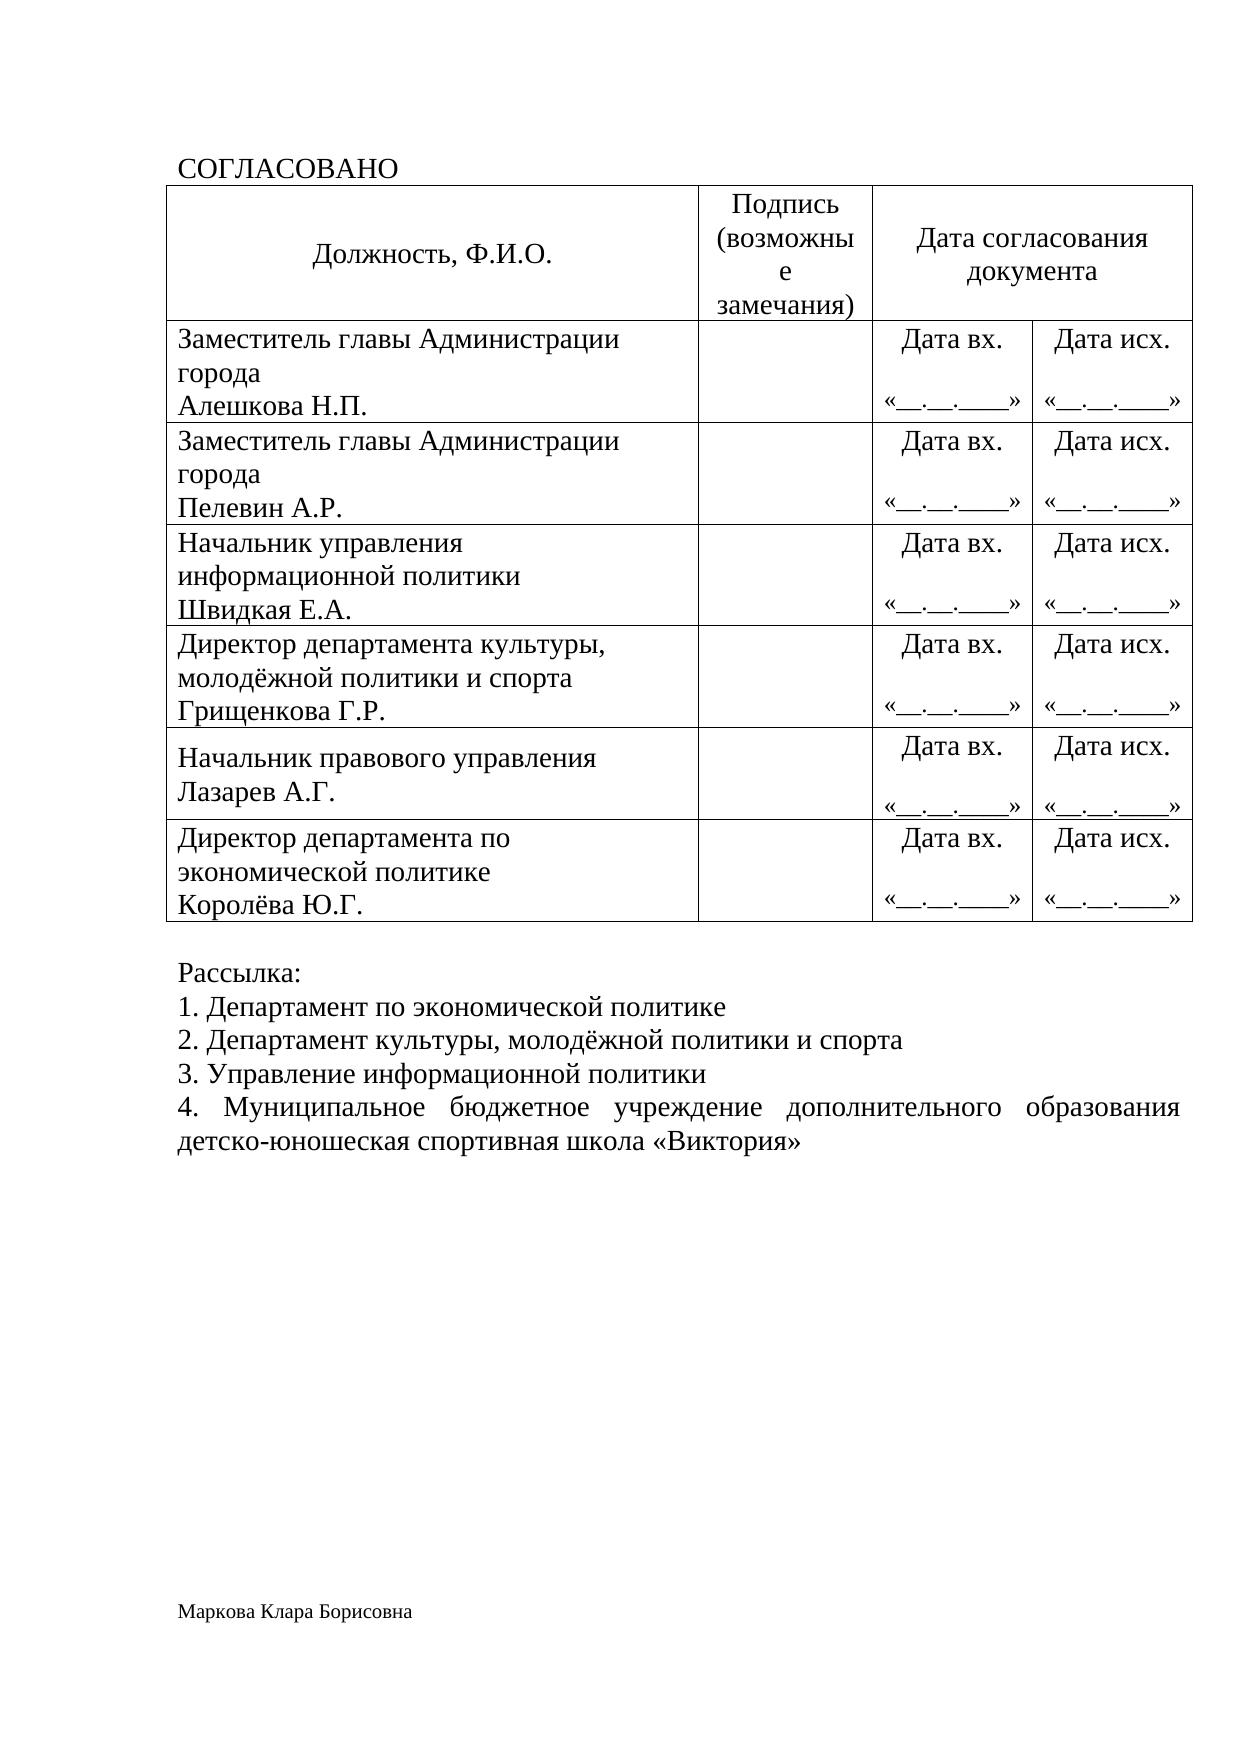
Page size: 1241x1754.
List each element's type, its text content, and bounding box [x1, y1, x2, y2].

text 2. Департамент культуры, молодёжной политики и спорта [177, 1022, 1181, 1056]
text Рассылка: [177, 955, 1181, 989]
table_cell [699, 728, 872, 819]
table_cell [699, 321, 872, 422]
table_cell Дата исх. «__.__.____» [1033, 728, 1192, 819]
subtitle 1. Департамент по экономической политике [177, 989, 1181, 1022]
table_cell Дата вх. «__.__.____» [873, 525, 1032, 625]
table_cell [699, 525, 872, 625]
text Маркова Клара Борисовна [177, 1599, 1181, 1623]
table_cell Дата исх. «__.__.____» [1033, 423, 1192, 524]
table_cell Дата вх. «__.__.____» [873, 321, 1032, 422]
text 3. Управление информационной политики [177, 1056, 1181, 1089]
table_cell Заместитель главы Администрации города Пелевин А.Р. [167, 423, 698, 524]
table_header Подпись (возможные замечания) [699, 186, 872, 320]
table_header Должность, Ф.И.О. [167, 186, 698, 320]
table_cell Дата вх. «__.__.____» [873, 626, 1032, 727]
table_cell Дата исх. «__.__.____» [1033, 321, 1192, 422]
table_cell Заместитель главы Администрации города Алешкова Н.П. [167, 321, 698, 422]
table_cell [699, 423, 872, 524]
table_header Дата согласования документа [873, 186, 1192, 320]
table_cell Дата исх. «__.__.____» [1033, 525, 1192, 625]
table_cell Начальник правового управления Лазарев А.Г. [167, 728, 698, 819]
text СОГЛАСОВАНО [177, 152, 1181, 185]
table_cell Директор департамента по экономической политике Королёва Ю.Г. [167, 820, 698, 921]
table_cell Дата вх. «__.__.____» [873, 820, 1032, 921]
table_cell Дата вх. «__.__.____» [873, 728, 1032, 819]
table_cell Директор департамента культуры, молодёжной политики и спорта Грищенкова Г.Р. [167, 626, 698, 727]
table_cell Дата исх. «__.__.____» [1033, 626, 1192, 727]
table_cell Дата исх. «__.__.____» [1033, 820, 1192, 921]
table_cell Начальник управления информационной политики Швидкая Е.А. [167, 525, 698, 625]
text 4. Муниципальное бюджетное учреждение дополнительного образования детско-юношеская спортивная школа «Виктория» [177, 1089, 1181, 1157]
table_cell [699, 820, 872, 921]
table_cell Дата вх. «__.__.____» [873, 423, 1032, 524]
table_cell [699, 626, 872, 727]
